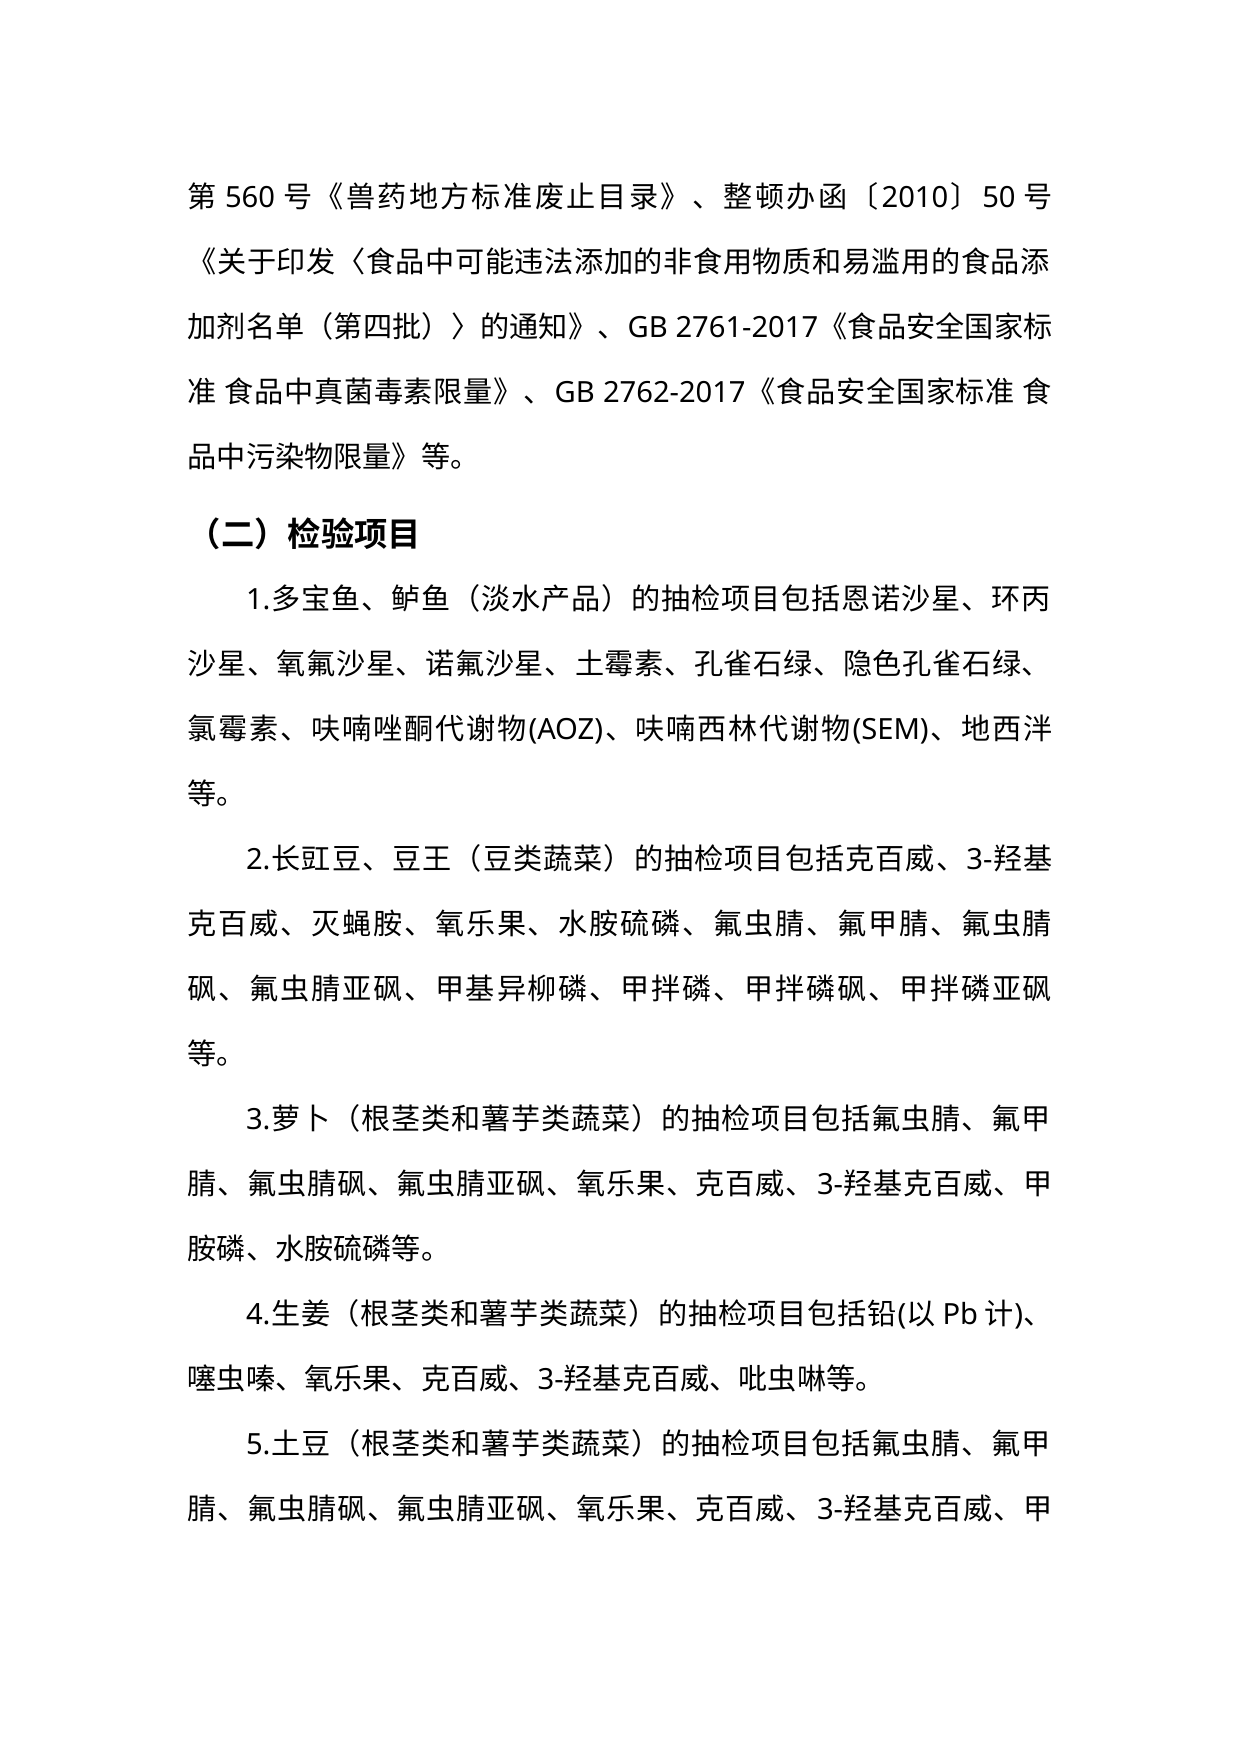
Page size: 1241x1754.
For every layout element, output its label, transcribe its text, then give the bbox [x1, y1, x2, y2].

text 3.萝卜（根茎类和薯芋类蔬菜）的抽检项目包括氟虫腈、氟甲腈、氟虫腈砜、氟虫腈亚砜、氧乐果、克百威、3-羟基克百威、甲胺磷、水胺硫磷等。 [187, 1084, 1053, 1279]
text 1.多宝鱼、鲈鱼（淡水产品）的抽检项目包括恩诺沙星、环丙沙星、氧氟沙星、诺氟沙星、土霉素、孔雀石绿、隐色孔雀石绿、氯霉素、呋喃唑酮代谢物(AOZ)、呋喃西林代谢物(SEM)、地西泮等。 [187, 564, 1053, 824]
text 4.生姜（根茎类和薯芋类蔬菜）的抽检项目包括铅(以Pb计)、噻虫嗪、氧乐果、克百威、3-羟基克百威、吡虫啉等。 [187, 1279, 1053, 1409]
list （二）检验项目 [187, 499, 1053, 564]
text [187, 162, 1053, 487]
text 2.长豇豆、豆王（豆类蔬菜）的抽检项目包括克百威、3-羟基克百威、灭蝇胺、氧乐果、水胺硫磷、氟虫腈、氟甲腈、氟虫腈砜、氟虫腈亚砜、甲基异柳磷、甲拌磷、甲拌磷砜、甲拌磷亚砜等。 [187, 824, 1053, 1084]
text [187, 1409, 1053, 1539]
